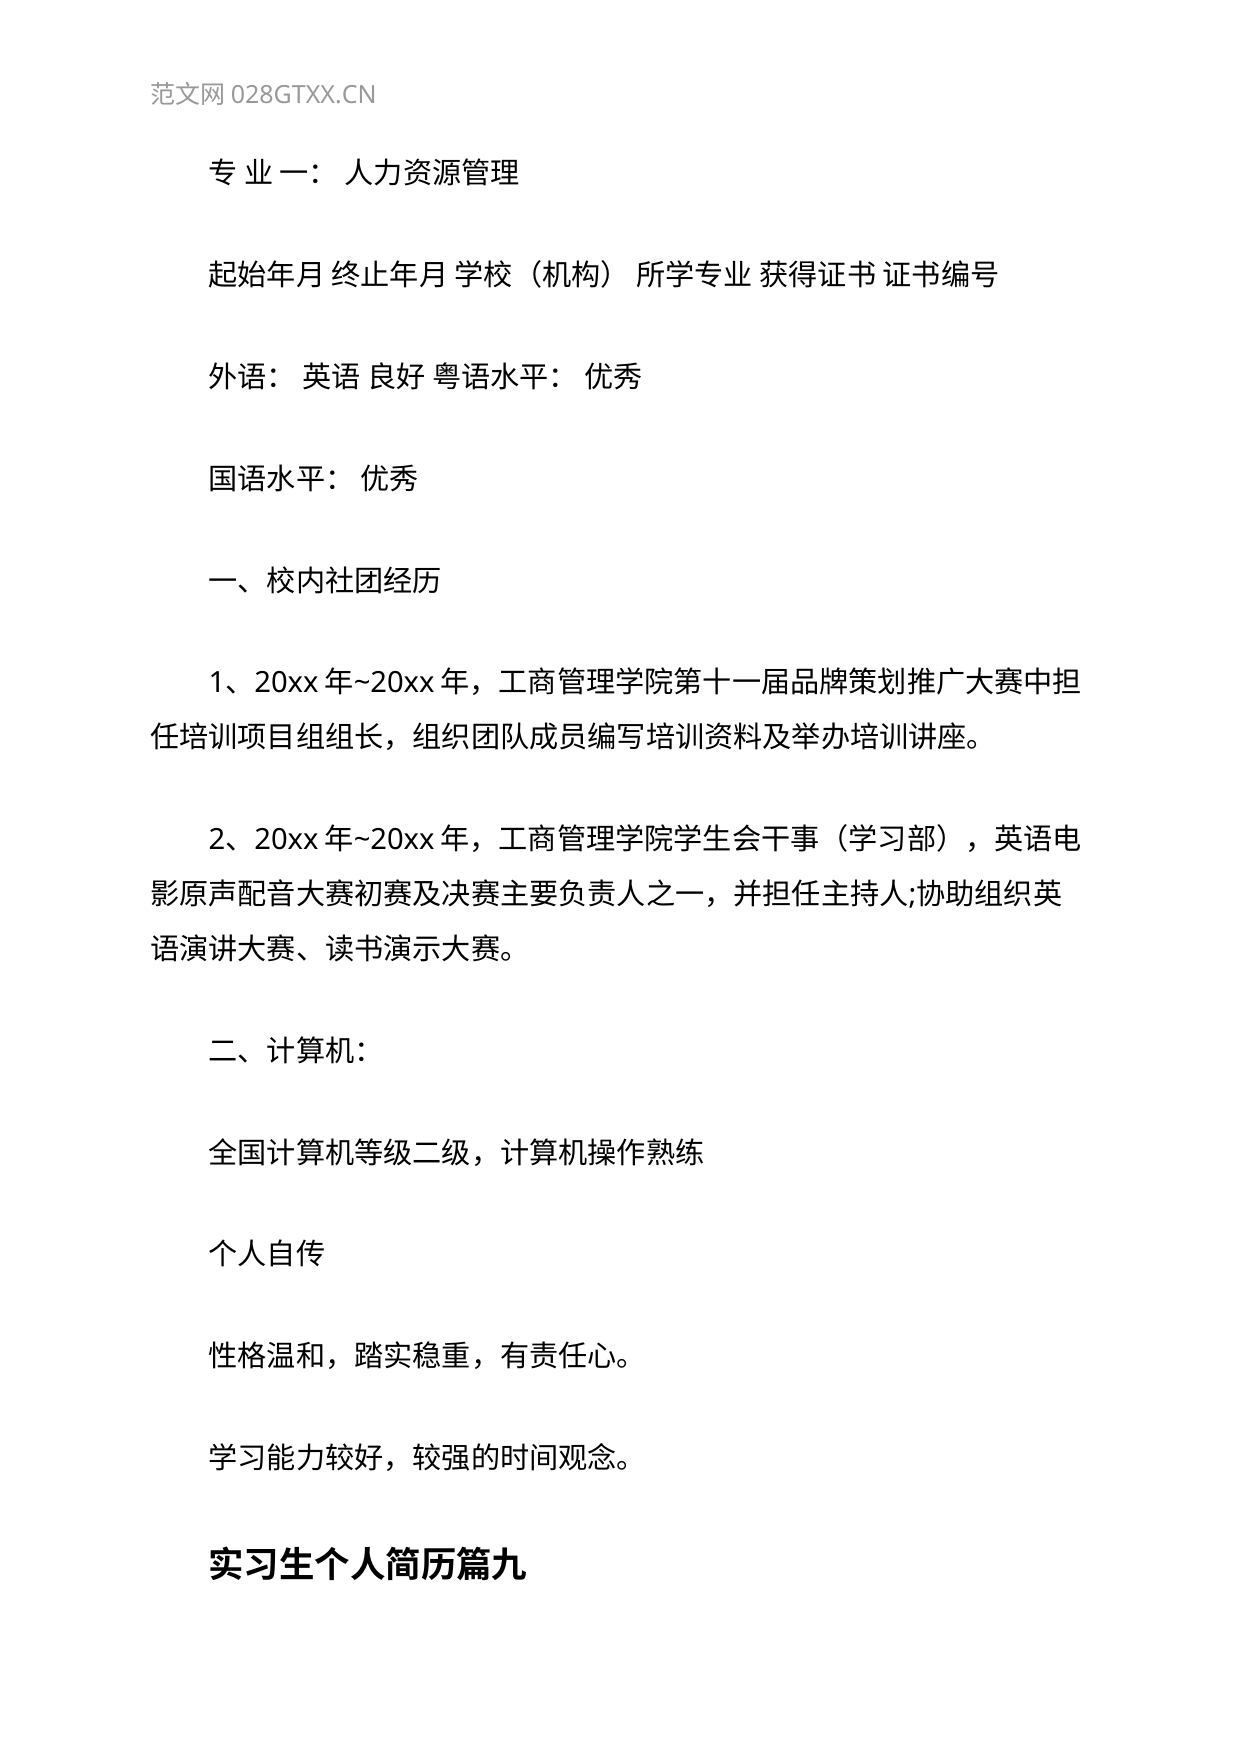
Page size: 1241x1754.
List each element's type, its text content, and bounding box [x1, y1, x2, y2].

text 全国计算机等级二级，计算机操作熟练 [150, 1129, 1090, 1171]
text 1、20xx年~20xx年，工商管理学院第十一届品牌策划推广大赛中担任培训项目组组长，组织团队成员编写培训资料及举办培训讲座。 [150, 659, 1090, 756]
text 2、20xx年~20xx年，工商管理学院学生会干事（学习部），英语电影原声配音大赛初赛及决赛主要负责人之一，并担任主持人;协助组织英语演讲大赛、读书演示大赛。 [150, 816, 1090, 968]
text 一、校内社团经历 [150, 557, 1090, 599]
text 外语： 英语 良好 粤语水平： 优秀 [150, 353, 1090, 396]
text 性格温和，踏实稳重，有责任心。 [150, 1333, 1090, 1375]
text 专 业 一： 人力资源管理 [150, 150, 1090, 192]
text 个人自传 [150, 1231, 1090, 1273]
text 实习生个人简历篇九 [150, 1536, 1090, 1587]
text 起始年月 终止年月 学校（机构） 所学专业 获得证书 证书编号 [150, 252, 1090, 294]
text 二、计算机： [150, 1027, 1090, 1070]
text 国语水平： 优秀 [150, 455, 1090, 498]
text 学习能力较好，较强的时间观念。 [150, 1434, 1090, 1477]
